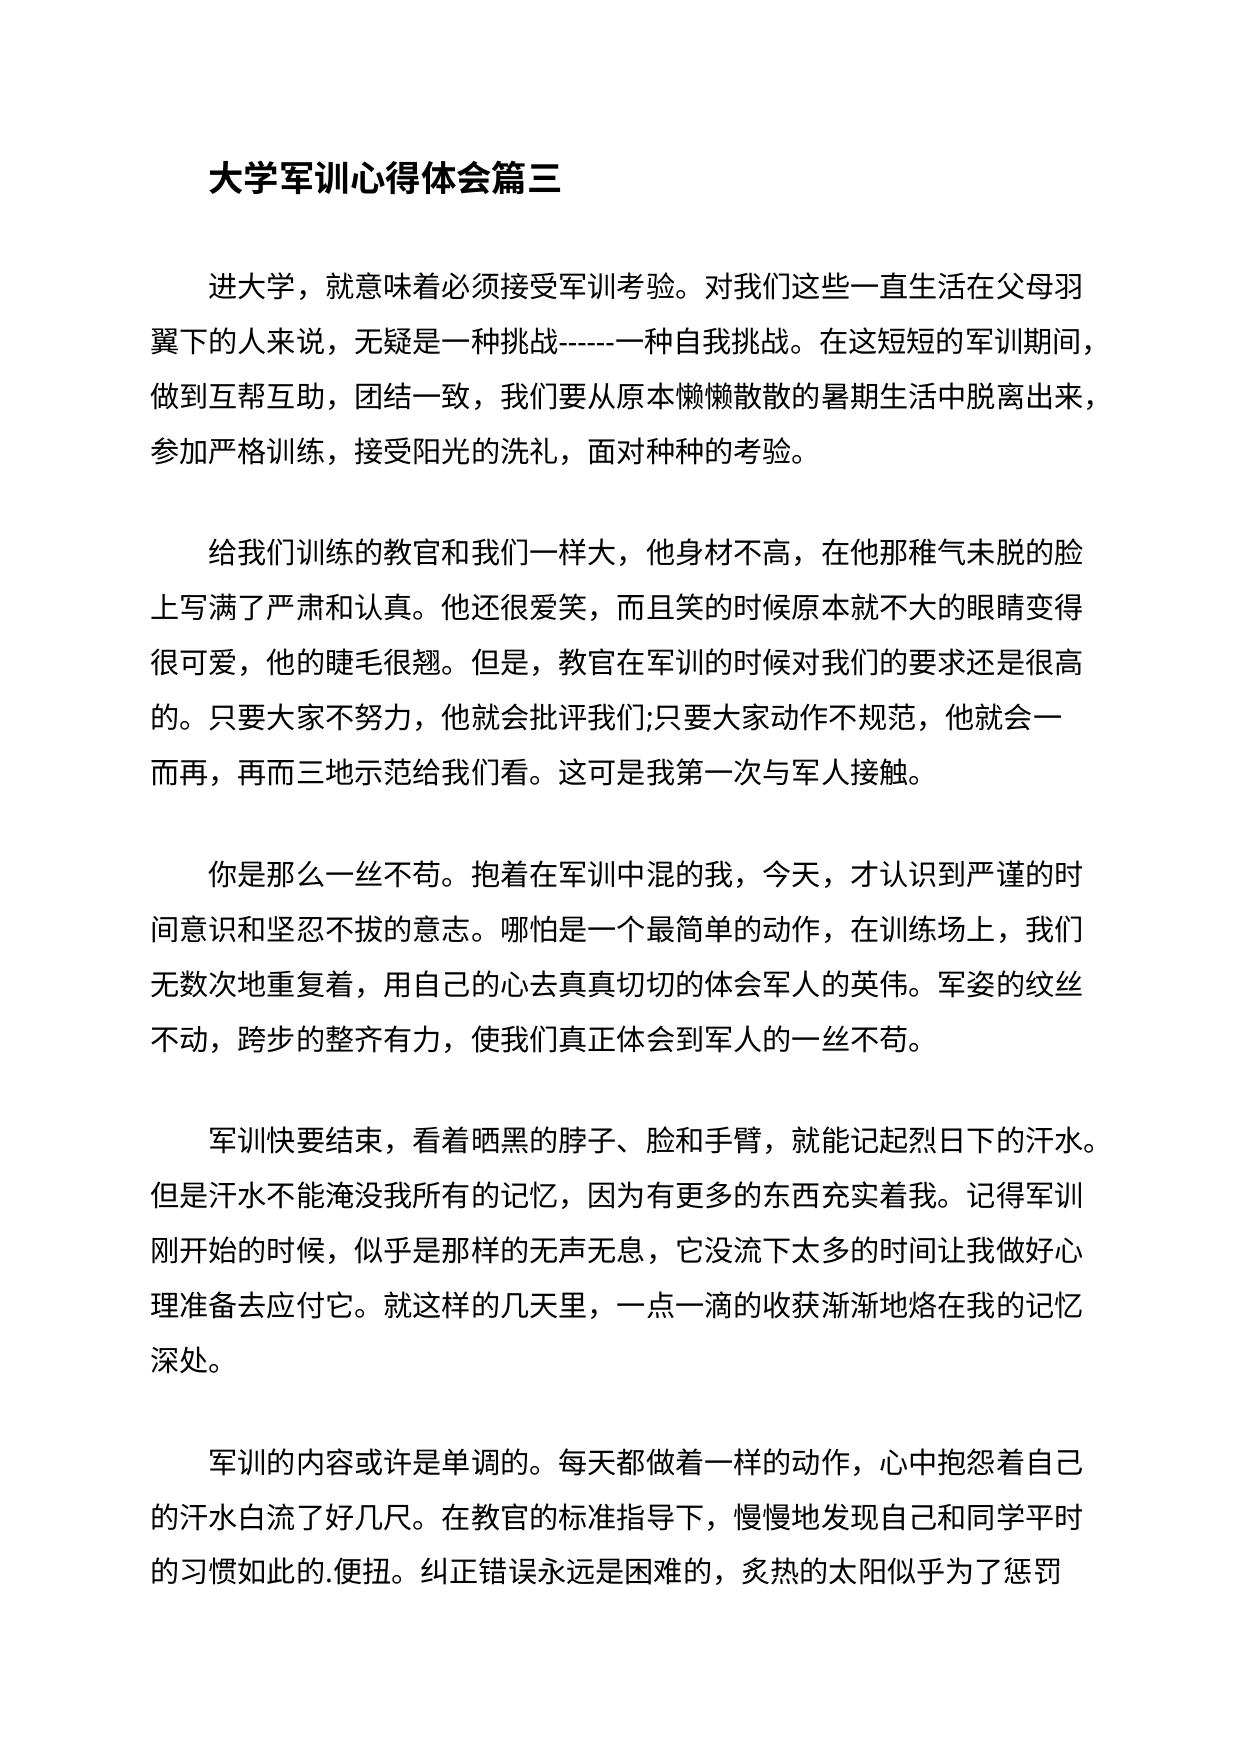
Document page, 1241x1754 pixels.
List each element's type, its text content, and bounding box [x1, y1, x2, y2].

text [150, 1439, 1090, 1591]
text 你是那么一丝不苟。抱着在军训中混的我，今天，才认识到严谨的时间意识和坚忍不拔的意志。哪怕是一个最简单的动作，在训练场上，我们无数次地重复着，用自己的心去真真切切的体会军人的英伟。军姿的纹丝不动，跨步的整齐有力，使我们真正体会到军人的一丝不苟。 [150, 851, 1090, 1058]
text 给我们训练的教官和我们一样大，他身材不高，在他那稚气未脱的脸上写满了严肃和认真。他还很爱笑，而且笑的时候原本就不大的眼睛变得很可爱，他的睫毛很翘。但是，教官在军训的时候对我们的要求还是很高的。只要大家不努力，他就会批评我们;只要大家动作不规范，他就会一而再，再而三地示范给我们看。这可是我第一次与军人接触。 [150, 530, 1090, 792]
text 进大学，就意味着必须接受军训考验。对我们这些一直生活在父母羽翼下的人来说，无疑是一种挑战------一种自我挑战。在这短短的军训期间，做到互帮互助，团结一致，我们要从原本懒懒散散的暑期生活中脱离出来，参加严格训练，接受阳光的洗礼，面对种种的考验。 [150, 263, 1090, 471]
text 大学军训心得体会篇三 [150, 150, 1090, 201]
text 军训快要结束，看着晒黑的脖子、脸和手臂，就能记起烈日下的汗水。但是汗水不能淹没我所有的记忆，因为有更多的东西充实着我。记得军训刚开始的时候，似乎是那样的无声无息，它没流下太多的时间让我做好心理准备去应付它。就这样的几天里，一点一滴的收获渐渐地烙在我的记忆深处。 [150, 1118, 1090, 1380]
